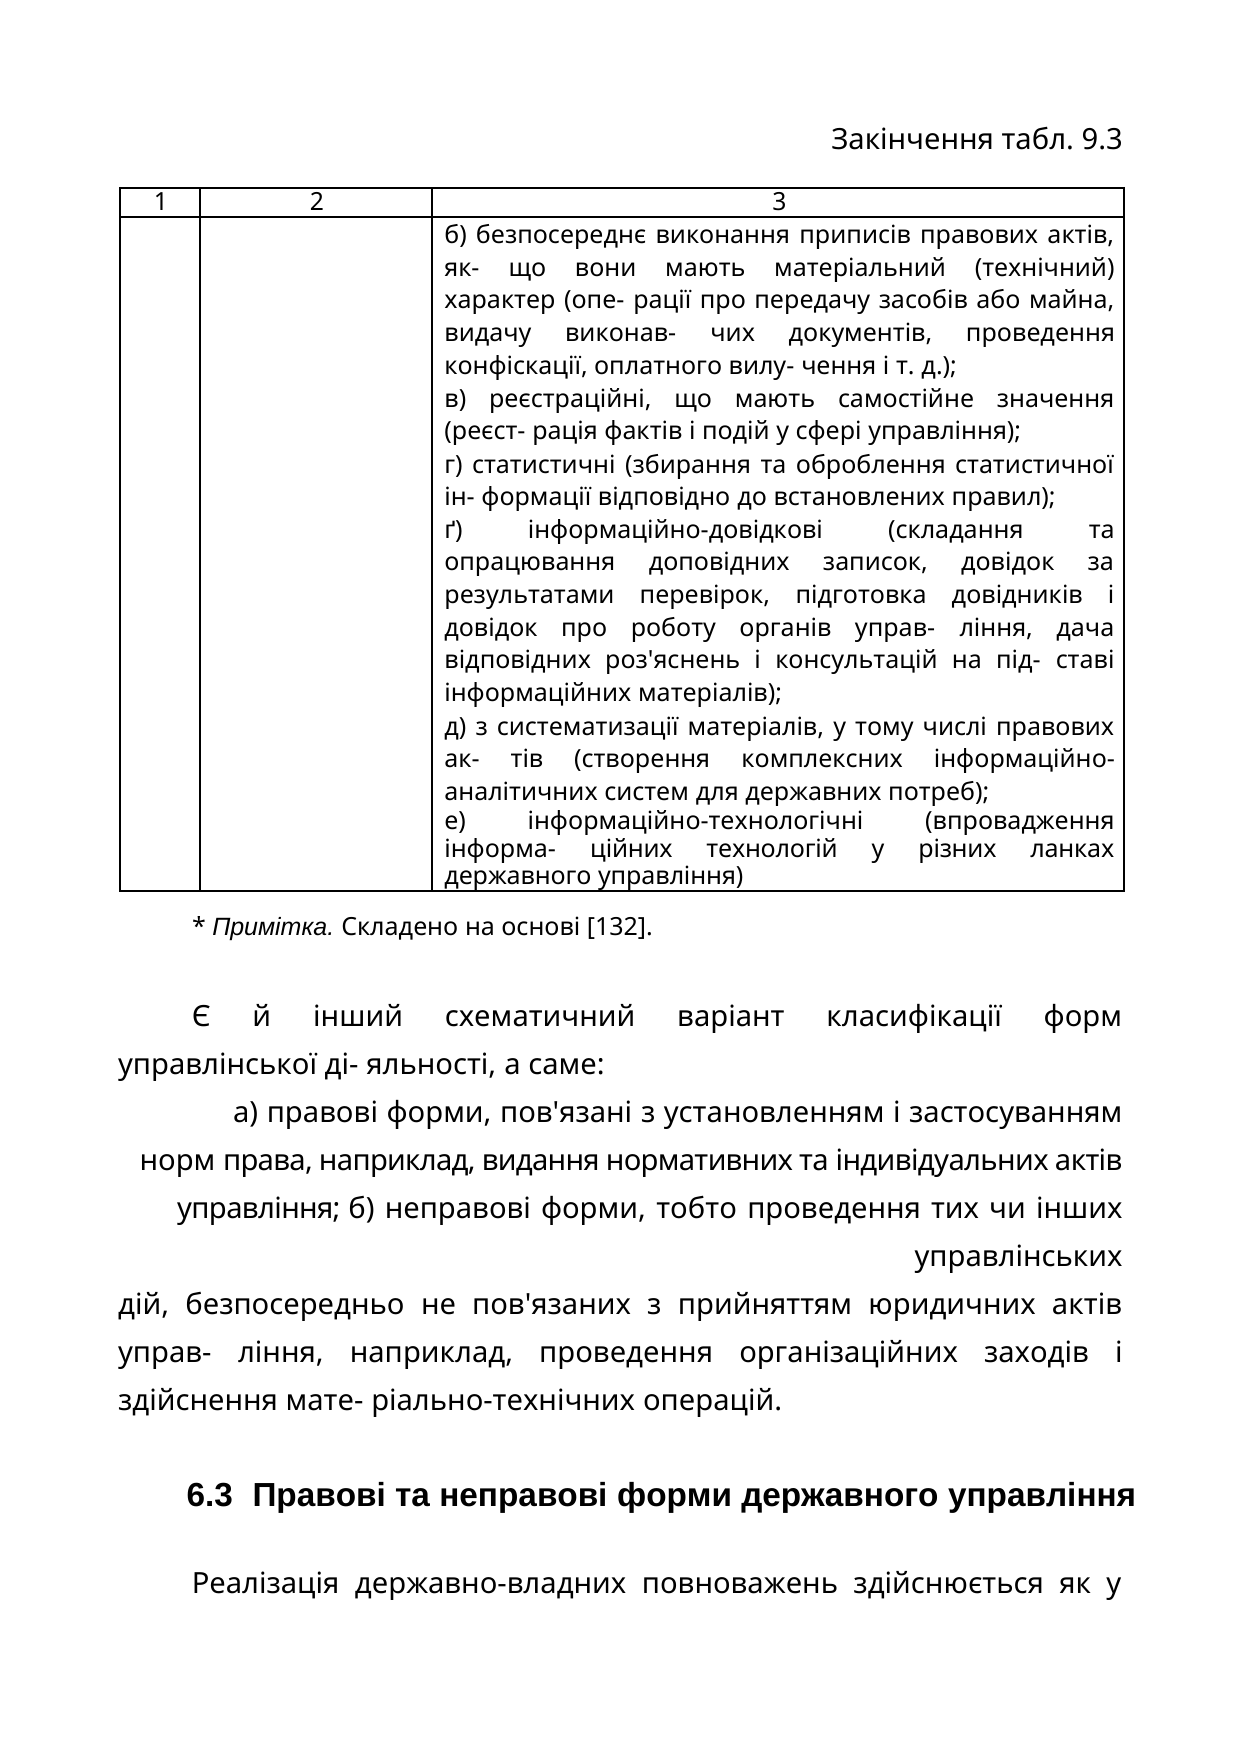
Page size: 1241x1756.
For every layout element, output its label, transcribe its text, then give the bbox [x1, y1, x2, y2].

text Є й інший схематичний варіант класифікації форм управлінської ді- яльності, а саме: [118, 995, 1122, 1083]
subtitle Правові та неправові форми державного управління [144, 1475, 1136, 1513]
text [118, 1562, 1122, 1602]
table_header 1 [121, 189, 199, 216]
text Закінчення табл. 9.3 [118, 118, 1122, 158]
table_cell б) безпосереднє виконання приписів правових актів, як- що вони мають матеріальний (технічний) характер (опе- рації про передачу засобів або майна, видачу виконав- чих документів, проведення конфіскації, оплатного вилу- чення і т. д.); в) реєстраційні, що мають самостійне значення (реєст- рація фактів і подій у сфері управління); г) статистичні (збирання та оброблення статистичної ін- формації відповідно до встановлених правил); ґ) інформаційно-довідкові (складання та опрацювання доповідних записок, довідок за результатами перевірок, підготовка довідників і довідок про роботу органів управ- ління, дача відповідних роз'яснень і консультацій на під- ставі інформаційних матеріалів); д) з систематизації матеріалів, у тому числі правових ак- тів (створення комплексних інформаційно-аналітичних систем для державних потреб); е) інформаційно-технологічні (впровадження інформа- ційних технологій у різних ланках державного управління) [433, 218, 1123, 890]
text а) правові форми, пов'язані з установленням і застосуванням норм права, наприклад, видання нормативних та індивідуальних актів управління; б) неправові форми, тобто проведення тих чи інших управлінських [118, 1091, 1122, 1275]
text дій, безпосередньо не пов'язаних з прийняттям юридичних актів управ- ління, наприклад, проведення організаційних заходів і здійснення мате- ріально-технічних операцій. [118, 1283, 1123, 1419]
text * Примітка. Складено на основі [132]. [192, 909, 1136, 943]
table_cell [201, 218, 431, 890]
table_header 3 [433, 189, 1123, 216]
table_header 2 [201, 189, 431, 216]
table_cell [121, 218, 199, 890]
